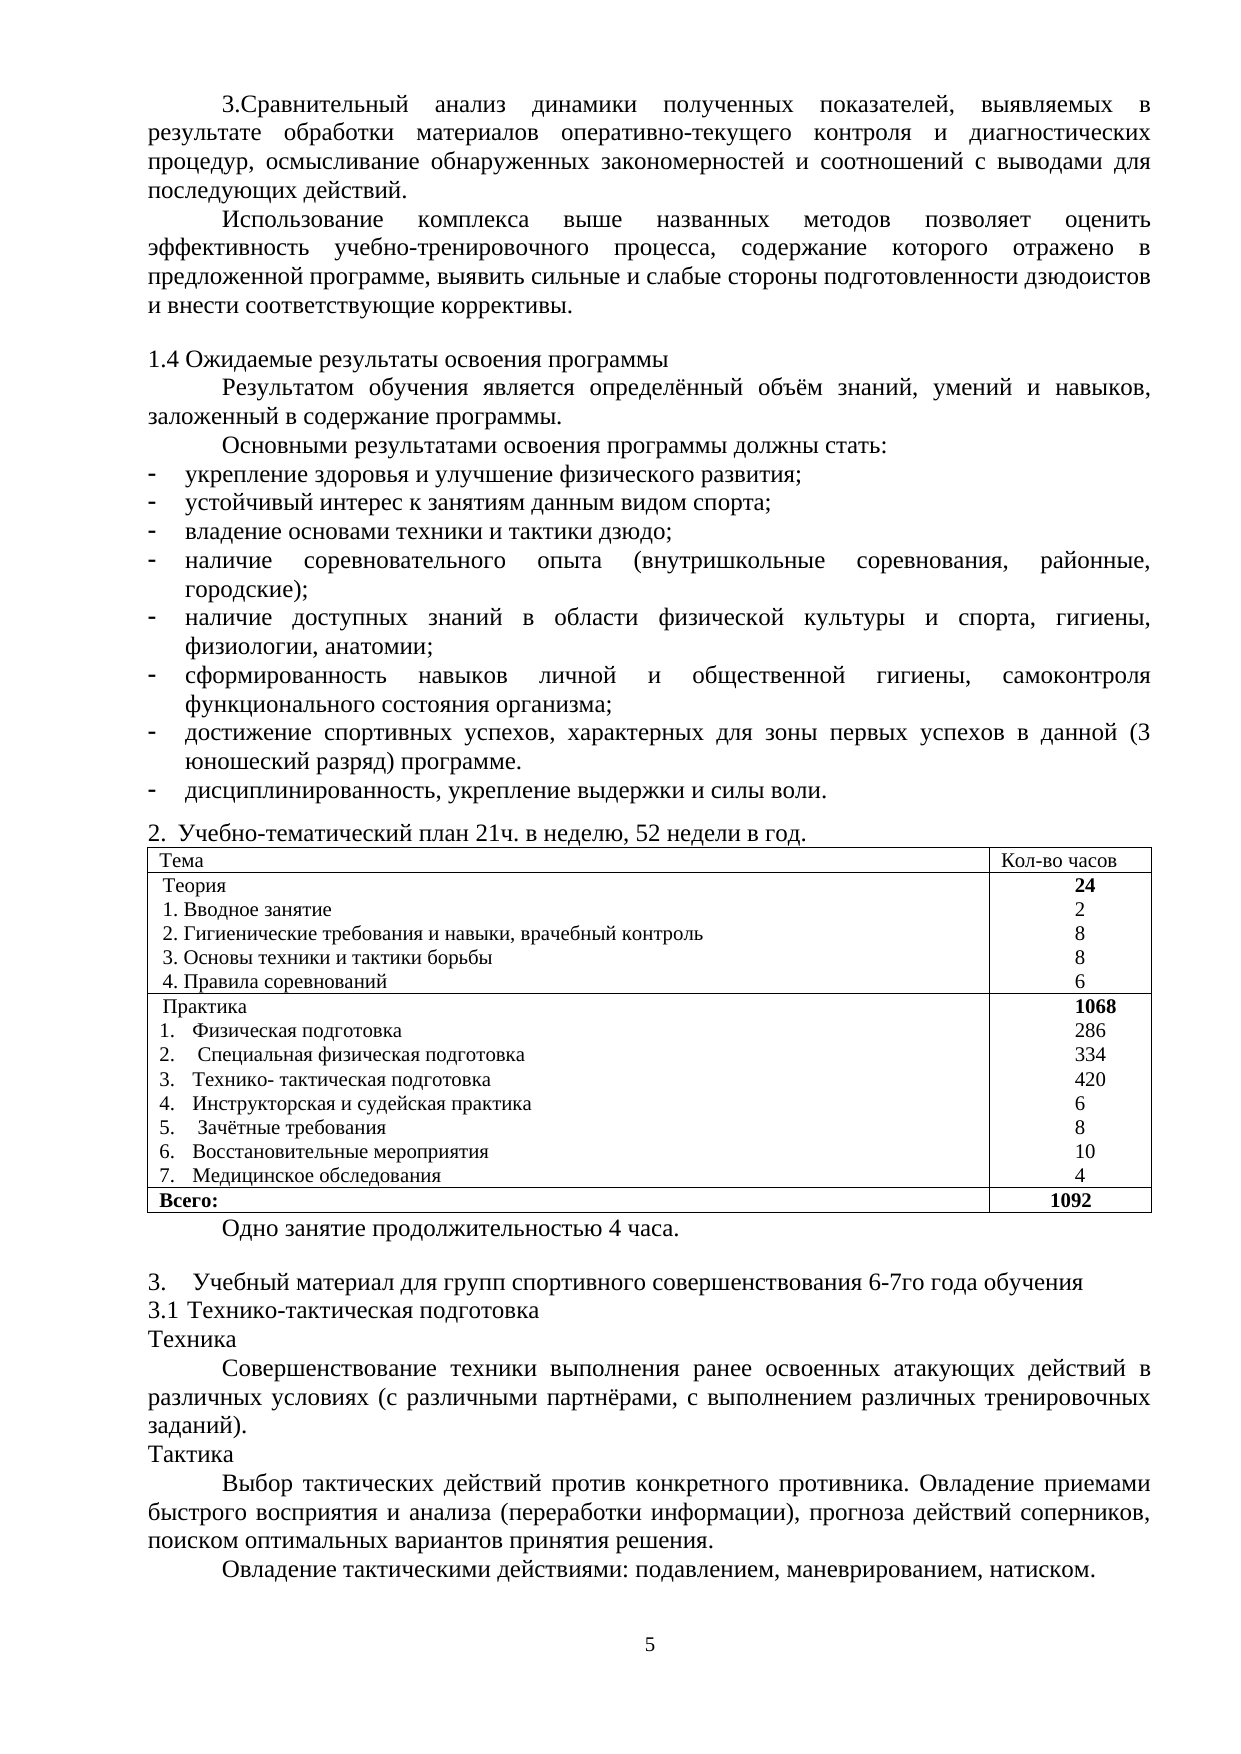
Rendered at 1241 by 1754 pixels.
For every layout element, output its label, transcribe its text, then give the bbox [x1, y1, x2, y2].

table_cell Теория 1. Вводное занятие 2. Гигиенические требования и навыки, врачебный контроль 3. Основы техники и тактики борьбы 4. Правила соревнований [148, 873, 989, 993]
list наличие доступных знаний в области физической культуры и спорта, гигиены, физиологии, анатомии; [148, 602, 1152, 660]
list достижение спортивных успехов, характерных для зоны первых успехов в данной (3 юношеский разряд) программе. [148, 717, 1152, 775]
text Одно занятие продолжительностью 4 часа. [148, 1213, 1152, 1242]
subtitle Техника [148, 1324, 1152, 1353]
list владение основами техники и тактики дзюдо; [148, 516, 1152, 545]
text Совершенствование техники выполнения ранее освоенных атакующих действий в различных условиях (с различными партнёрами, с выполнением различных тренировочных заданий). [148, 1353, 1152, 1439]
table_header Кол-во часов [990, 848, 1151, 872]
table_cell 1092 [990, 1188, 1151, 1212]
table_cell Всего: [148, 1188, 989, 1212]
table_header Тема [148, 848, 989, 872]
text 3.Сравнительный анализ динамики полученных показателей, выявляемых в результате обработки материалов оперативно-текущего контроля и диагностических процедур, осмысливание обнаруженных закономерностей и соотношений с выводами для последующих действий. [148, 89, 1152, 204]
list Учебный материал для групп спортивного совершенствования 6-7го года обучения [148, 1267, 1152, 1295]
table_cell 1068 286 334 420 6 8 10 4 [990, 994, 1151, 1187]
text Результатом обучения является определённый объём знаний, умений и навыков, заложенный в содержание программы. [148, 372, 1152, 430]
list укрепление здоровья и улучшение физического развития; [148, 459, 1152, 487]
list Учебно-тематический план 21ч. в неделю, 52 недели в год. [148, 818, 1152, 847]
list устойчивый интерес к занятиям данным видом спорта; [148, 487, 1152, 516]
subtitle 1.4 Ожидаемые результаты освоения программы [148, 344, 1152, 372]
subtitle Тактика [148, 1439, 1152, 1468]
list Технико-тактическая подготовка [148, 1295, 1152, 1324]
text Овладение тактическими действиями: подавлением, маневрированием, натиском. [148, 1554, 1152, 1583]
text Выбор тактических действий против конкретного противника. Овладение приемами быстрого восприятия и анализа (переработки информации), прогноза действий соперников, поиском оптимальных вариантов принятия решения. [148, 1468, 1152, 1554]
table_cell Практика Физическая подготовка Специальная физическая подготовка Технико- тактическая подготовка Инструкторская и судейская практика Зачётные требования Восстановительные мероприятия Медицинское обследования [148, 994, 989, 1187]
list сформированность навыков личной и общественной гигиены, самоконтроля функционального состояния организма; [148, 660, 1152, 717]
table_cell 24 2 8 8 6 [990, 873, 1151, 993]
text Основными результатами освоения программы должны стать: [148, 430, 1152, 459]
list наличие соревновательного опыта (внутришкольные соревнования, районные, городские); [148, 545, 1152, 602]
list дисциплинированность, укрепление выдержки и силы воли. [148, 775, 1152, 804]
text Использование комплекса выше названных методов позволяет оценить эффективность учебно-тренировочного процесса, содержание которого отражено в предложенной программе, выявить сильные и слабые стороны подготовленности дзюдоистов и внести соответствующие коррективы. [148, 204, 1152, 319]
